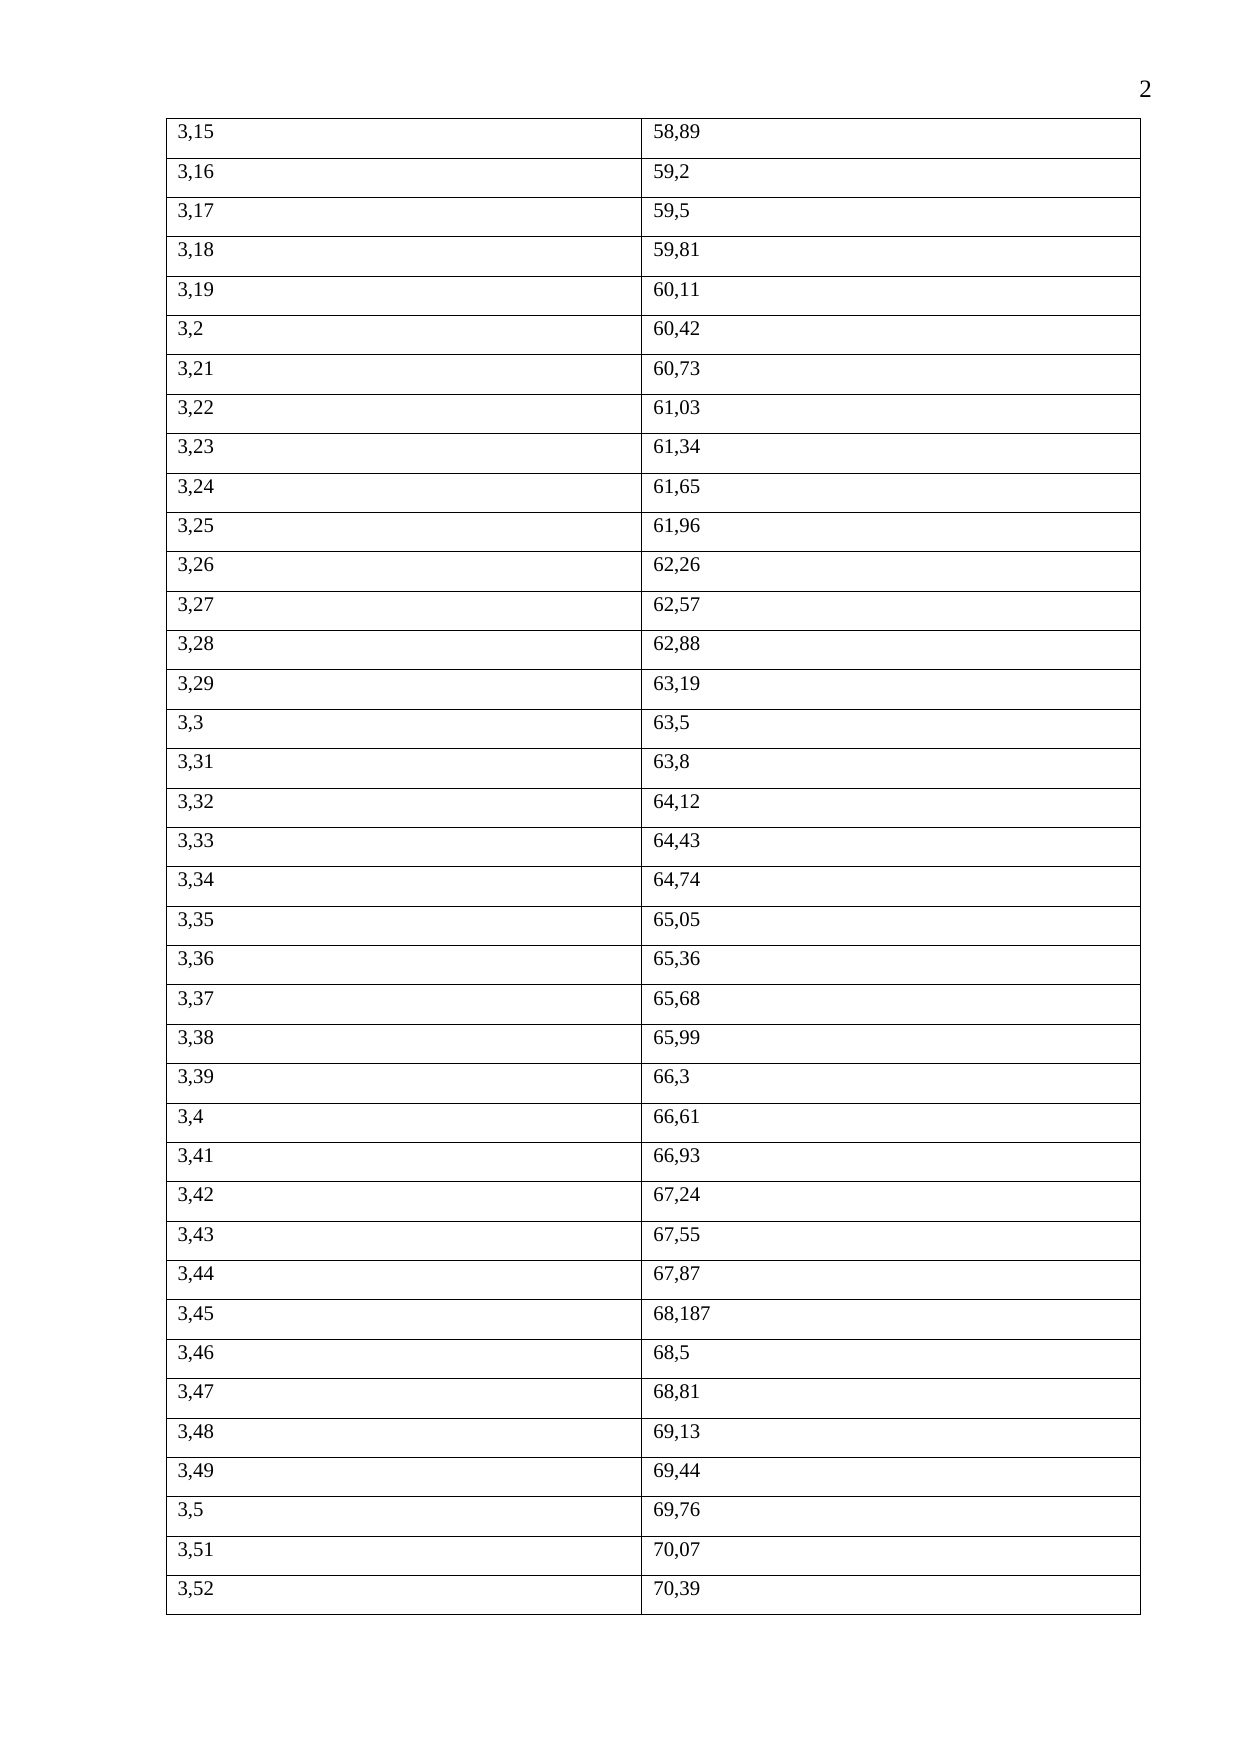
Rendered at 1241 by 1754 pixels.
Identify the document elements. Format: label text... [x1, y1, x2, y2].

table_cell 61,65 [642, 474, 1140, 512]
table_cell 3,32 [167, 789, 641, 827]
table_cell 3,33 [167, 828, 641, 866]
table_cell 3,4 [167, 1104, 641, 1142]
table_cell 64,43 [642, 828, 1140, 866]
table_cell 62,57 [642, 592, 1140, 630]
table_cell 3,36 [167, 946, 641, 984]
table_cell 3,15 [167, 119, 641, 157]
table_cell 3,22 [167, 395, 641, 433]
table_cell 3,19 [167, 277, 641, 315]
table_cell 3,16 [167, 159, 641, 197]
table_cell 3,47 [167, 1379, 641, 1417]
table_cell 69,76 [642, 1497, 1140, 1536]
table_cell 3,43 [167, 1222, 641, 1260]
table_cell 63,5 [642, 710, 1140, 748]
table_cell 66,3 [642, 1064, 1140, 1102]
table_cell 60,11 [642, 277, 1140, 315]
table_cell 64,74 [642, 867, 1140, 906]
table_cell 68,187 [642, 1300, 1140, 1339]
table_cell 3,3 [167, 710, 641, 748]
table_cell 64,12 [642, 789, 1140, 827]
table_cell 3,29 [167, 670, 641, 709]
table_cell 3,49 [167, 1458, 641, 1496]
table_cell 3,26 [167, 552, 641, 591]
table_cell 3,25 [167, 513, 641, 551]
table_cell 3,24 [167, 474, 641, 512]
table_cell 66,93 [642, 1143, 1140, 1181]
table_cell 65,05 [642, 907, 1140, 945]
table_cell 65,68 [642, 985, 1140, 1024]
table_cell 67,55 [642, 1222, 1140, 1260]
table_cell 61,96 [642, 513, 1140, 551]
table_cell 3,37 [167, 985, 641, 1024]
table_cell 58,89 [642, 119, 1140, 157]
table_cell 60,73 [642, 355, 1140, 394]
table_cell 3,5 [167, 1497, 641, 1536]
table_cell 59,81 [642, 237, 1140, 276]
table_cell 3,52 [167, 1576, 641, 1614]
table_cell 63,8 [642, 749, 1140, 787]
table_cell 60,42 [642, 316, 1140, 354]
table_cell 59,2 [642, 159, 1140, 197]
table_cell 66,61 [642, 1104, 1140, 1142]
table_cell 61,03 [642, 395, 1140, 433]
table_cell 59,5 [642, 198, 1140, 236]
table_cell 65,36 [642, 946, 1140, 984]
table_cell 3,39 [167, 1064, 641, 1102]
table_cell 3,17 [167, 198, 641, 236]
table_cell 3,45 [167, 1300, 641, 1339]
table_cell 62,88 [642, 631, 1140, 669]
table_cell 3,41 [167, 1143, 641, 1181]
table_cell 62,26 [642, 552, 1140, 591]
table_cell 3,31 [167, 749, 641, 787]
table_cell 68,81 [642, 1379, 1140, 1417]
table_cell 70,07 [642, 1537, 1140, 1575]
table_cell 67,87 [642, 1261, 1140, 1299]
table_cell 3,27 [167, 592, 641, 630]
table_cell 3,34 [167, 867, 641, 906]
table_cell 63,19 [642, 670, 1140, 709]
table_cell 3,21 [167, 355, 641, 394]
table_cell 69,13 [642, 1419, 1140, 1457]
table_cell 3,18 [167, 237, 641, 276]
table_cell 67,24 [642, 1182, 1140, 1221]
table_cell 3,48 [167, 1419, 641, 1457]
table_cell 65,99 [642, 1025, 1140, 1063]
table_cell 70,39 [642, 1576, 1140, 1614]
table_cell 3,2 [167, 316, 641, 354]
table_cell 68,5 [642, 1340, 1140, 1378]
table_cell 3,46 [167, 1340, 641, 1378]
table_cell 3,38 [167, 1025, 641, 1063]
table_cell 3,44 [167, 1261, 641, 1299]
table_cell 61,34 [642, 434, 1140, 472]
table_cell 3,51 [167, 1537, 641, 1575]
table_cell 3,28 [167, 631, 641, 669]
table_cell 3,35 [167, 907, 641, 945]
table_cell 3,23 [167, 434, 641, 472]
table_cell 3,42 [167, 1182, 641, 1221]
table_cell 69,44 [642, 1458, 1140, 1496]
